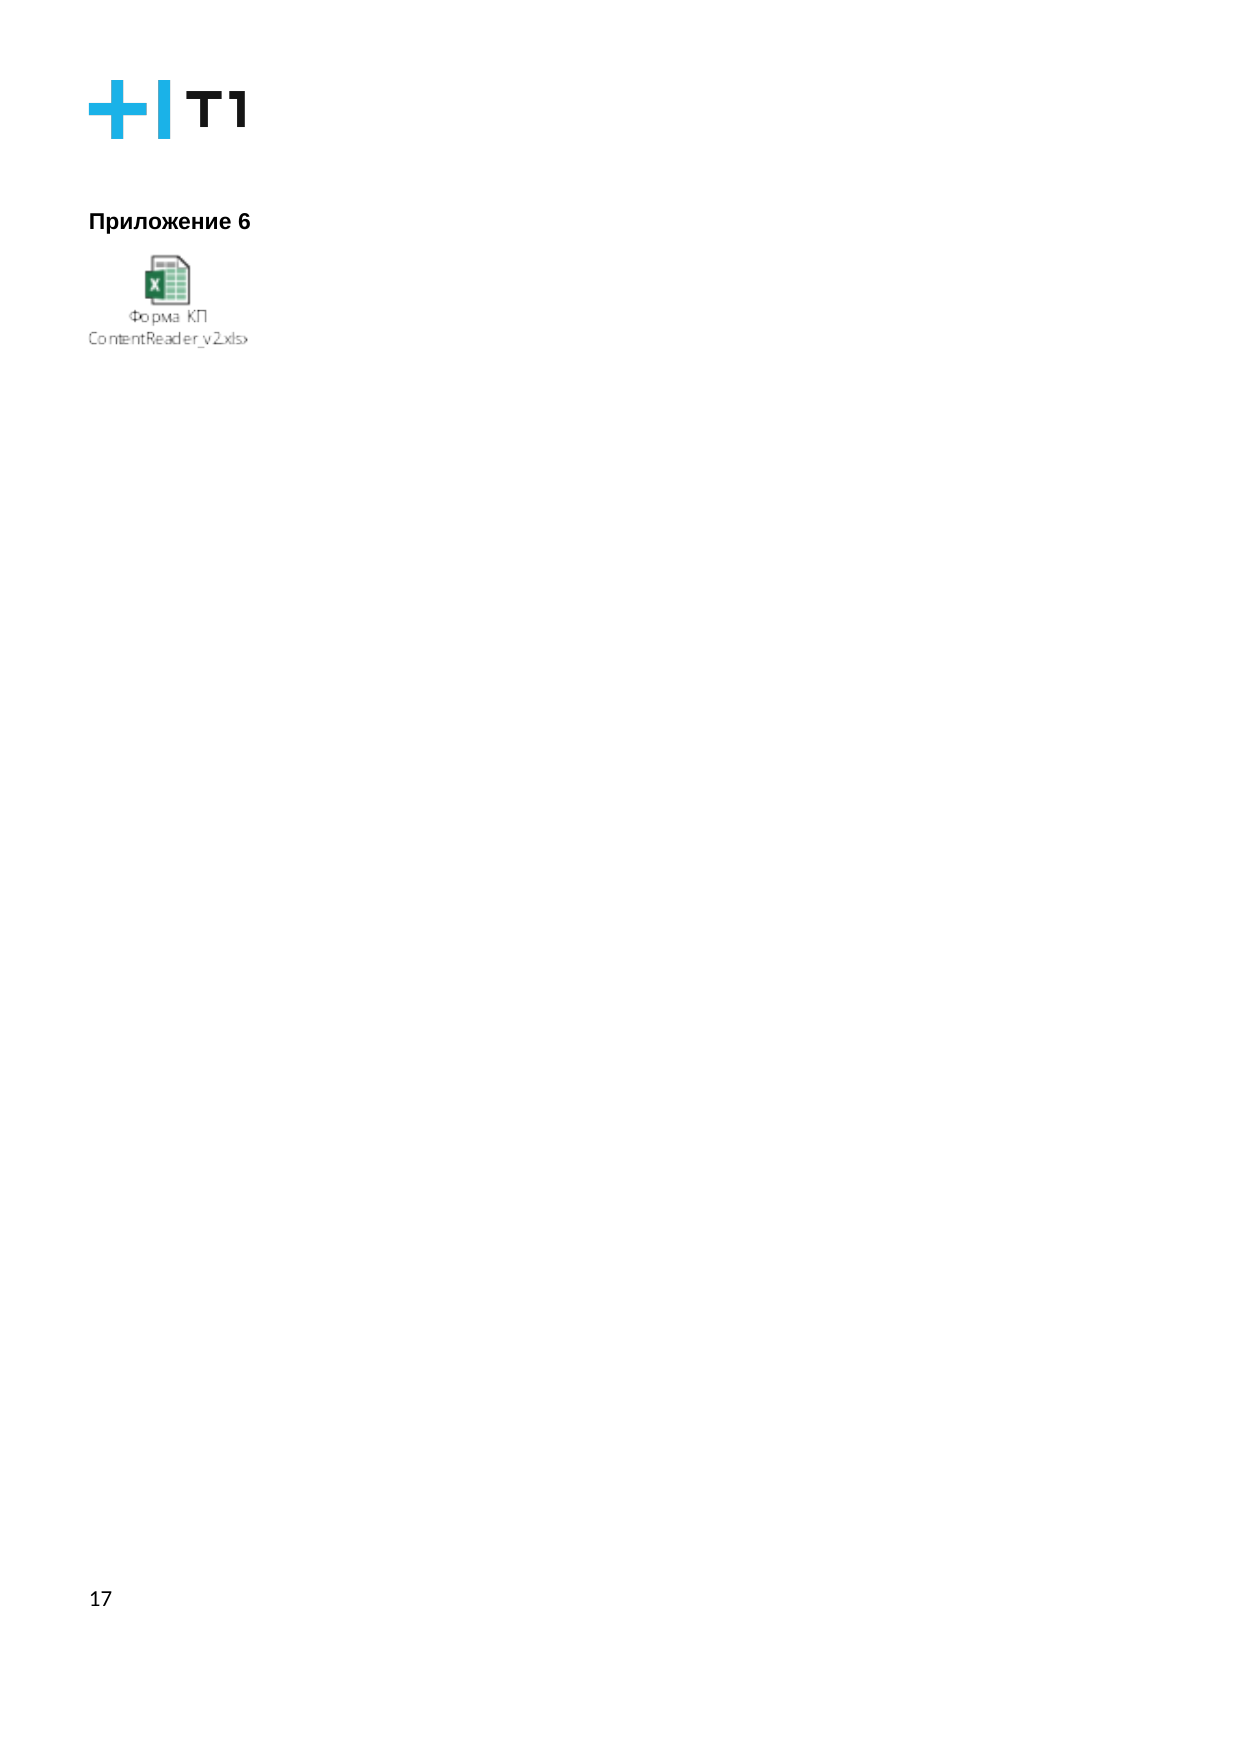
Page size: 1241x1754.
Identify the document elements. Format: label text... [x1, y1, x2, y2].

text Приложение 6 [89, 208, 1152, 234]
picture [88, 80, 245, 139]
